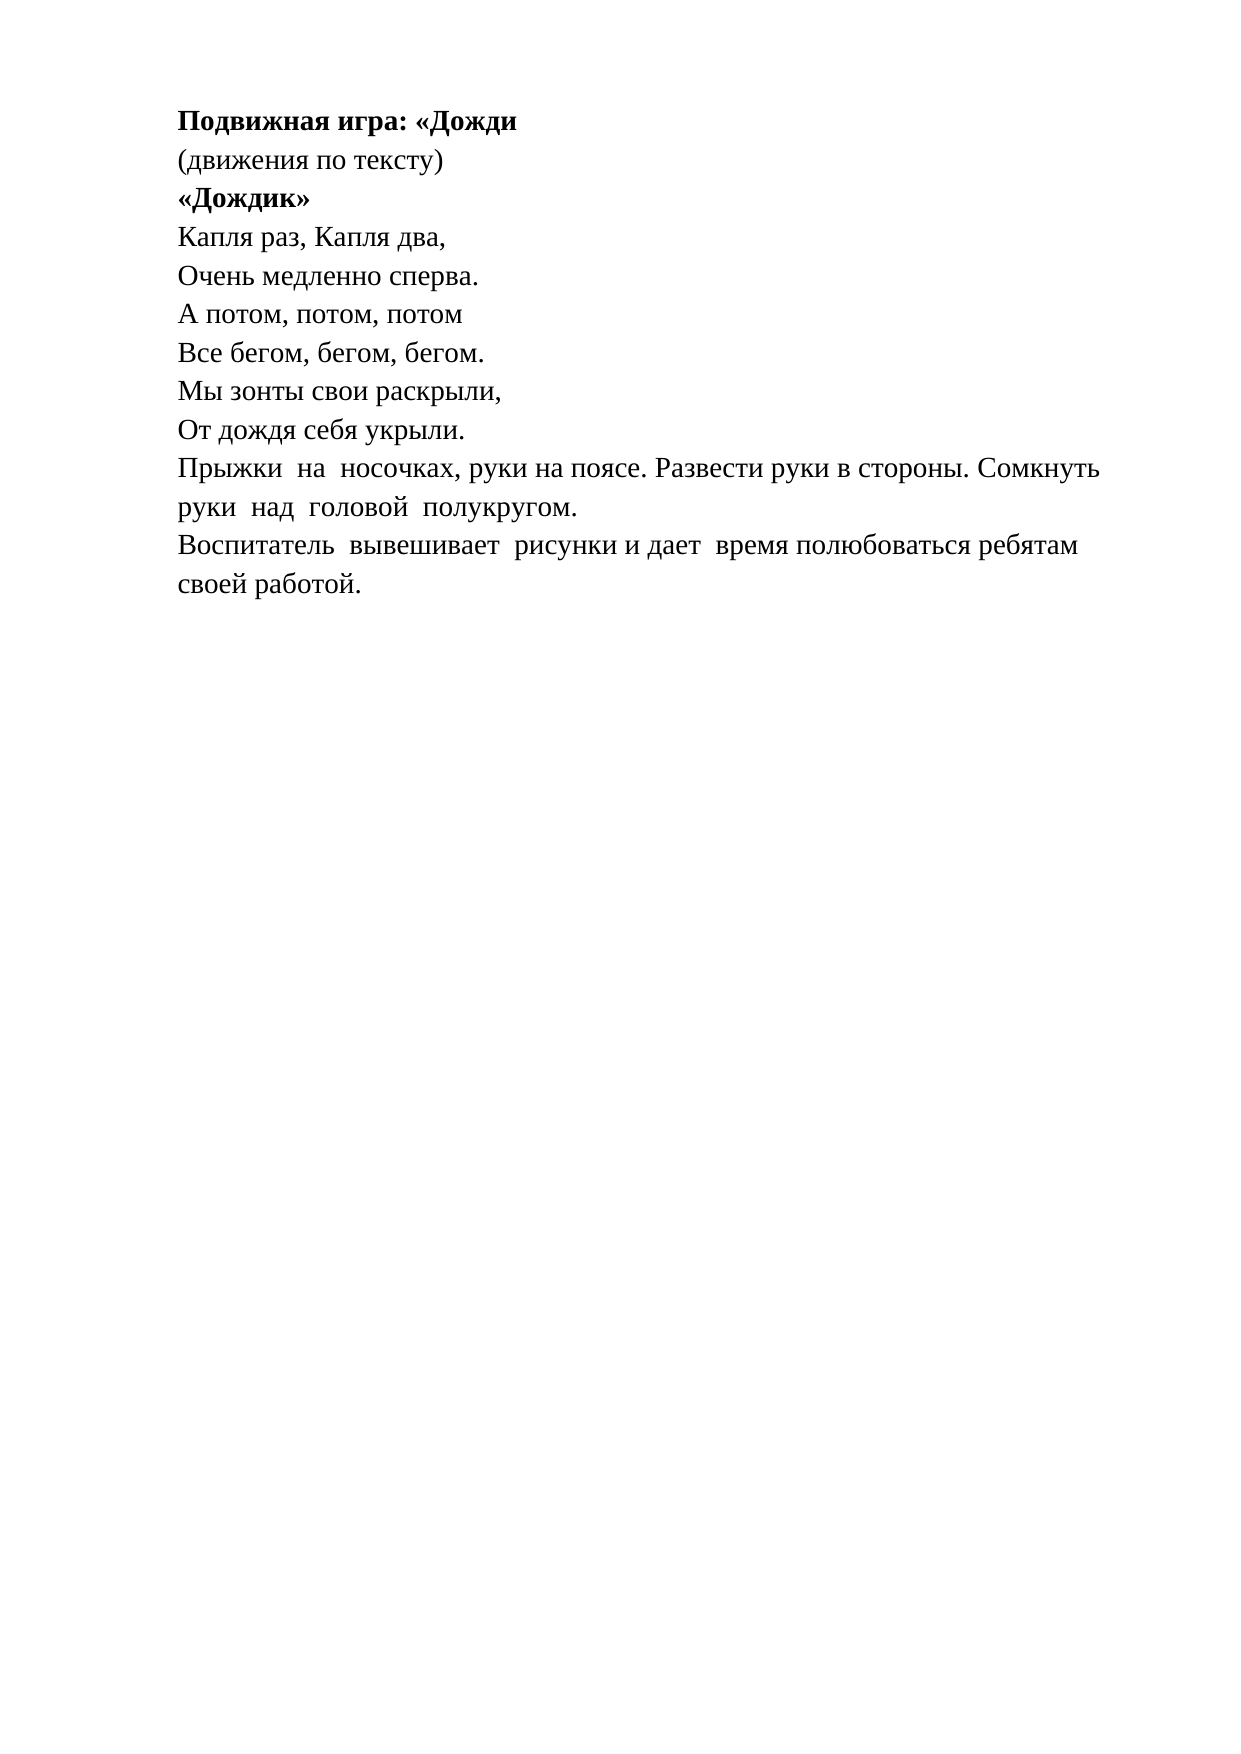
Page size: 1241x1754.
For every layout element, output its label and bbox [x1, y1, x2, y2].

text [177, 103, 1152, 632]
